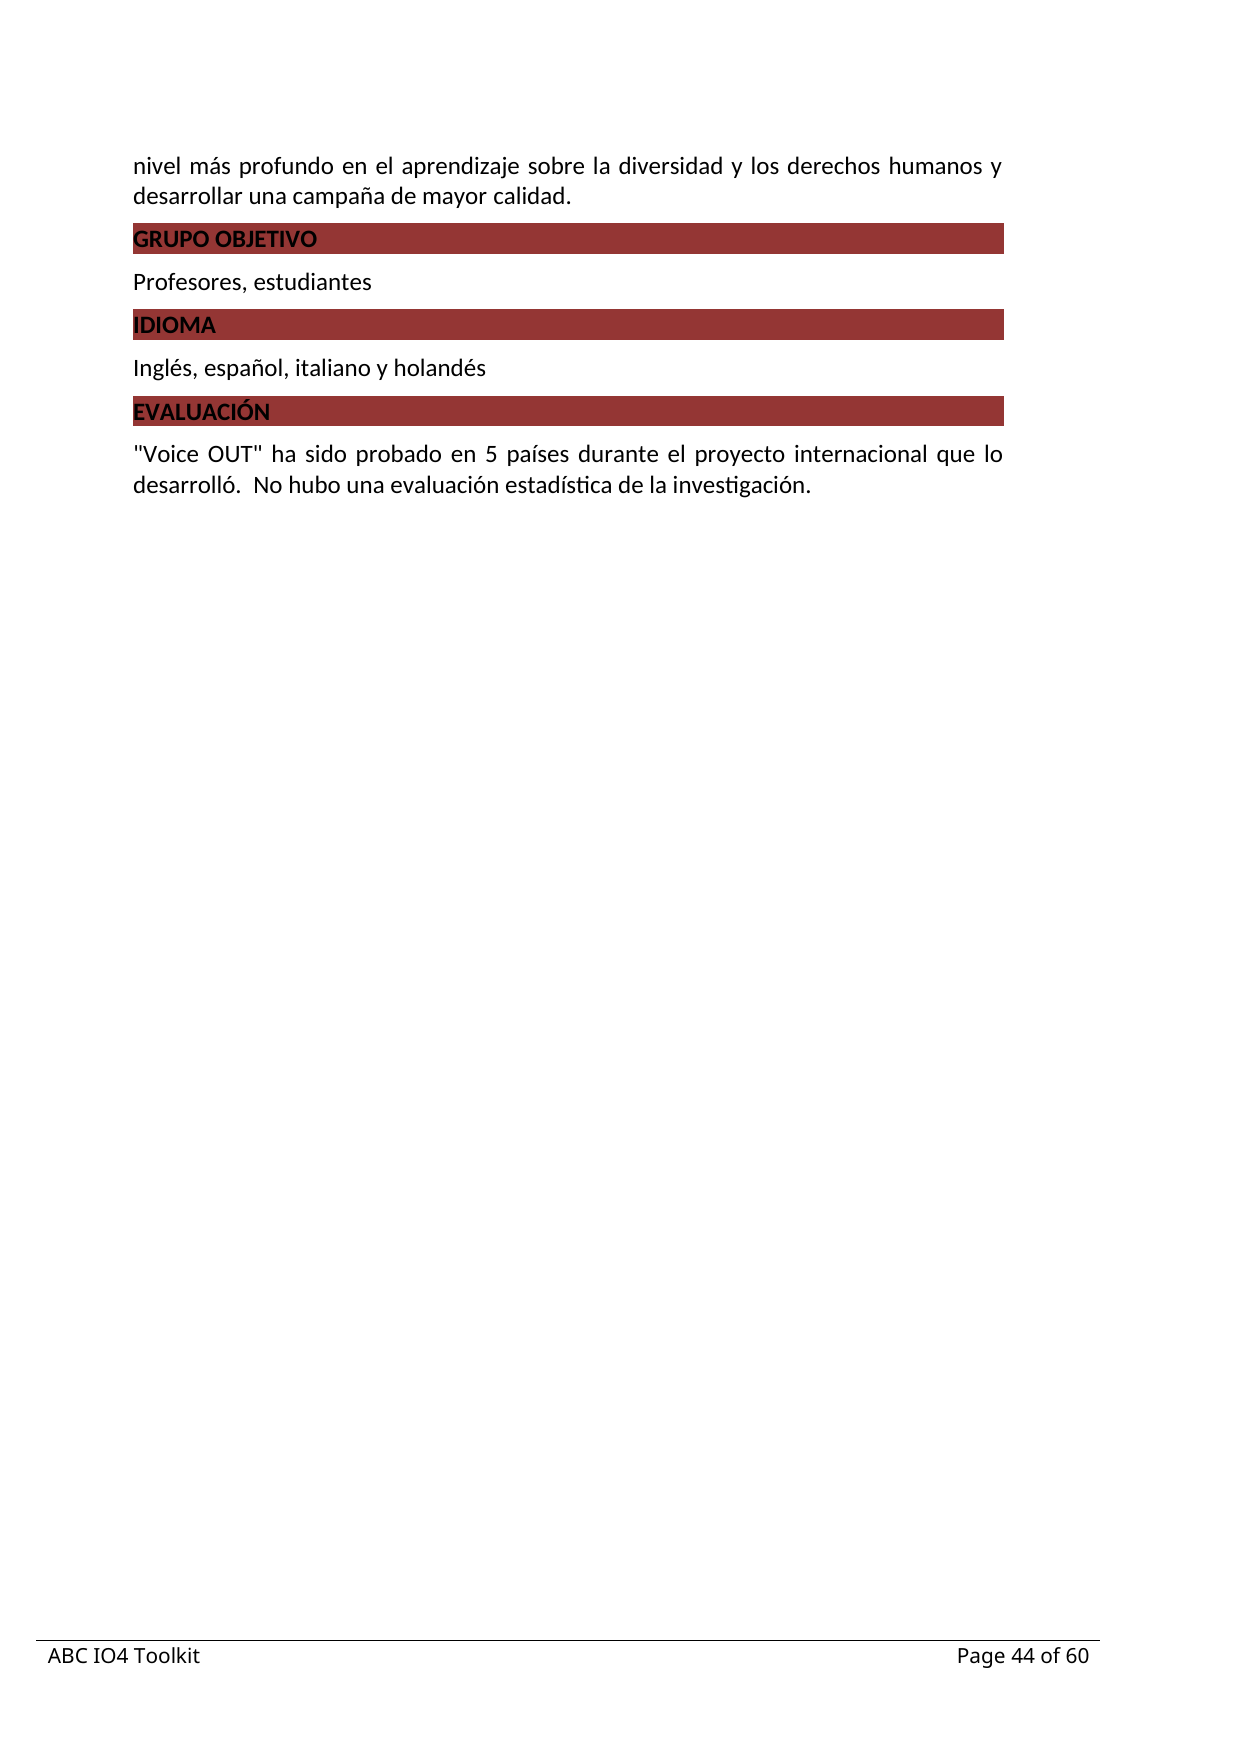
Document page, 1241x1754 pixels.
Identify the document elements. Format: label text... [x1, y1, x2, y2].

text EVALUACIÓN [133, 396, 1004, 426]
text Inglés, español, italiano y holandés [133, 353, 1004, 383]
text "Voice OUT" ha sido probado en 5 países durante el proyecto internacional que lo desarrolló. No hubo una evaluación estadística de la investigación. [133, 439, 1004, 500]
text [133, 150, 1004, 211]
text GRUPO OBJETIVO [133, 223, 1004, 254]
text IDIOMA [133, 309, 1004, 340]
text Profesores, estudiantes [133, 267, 1004, 297]
